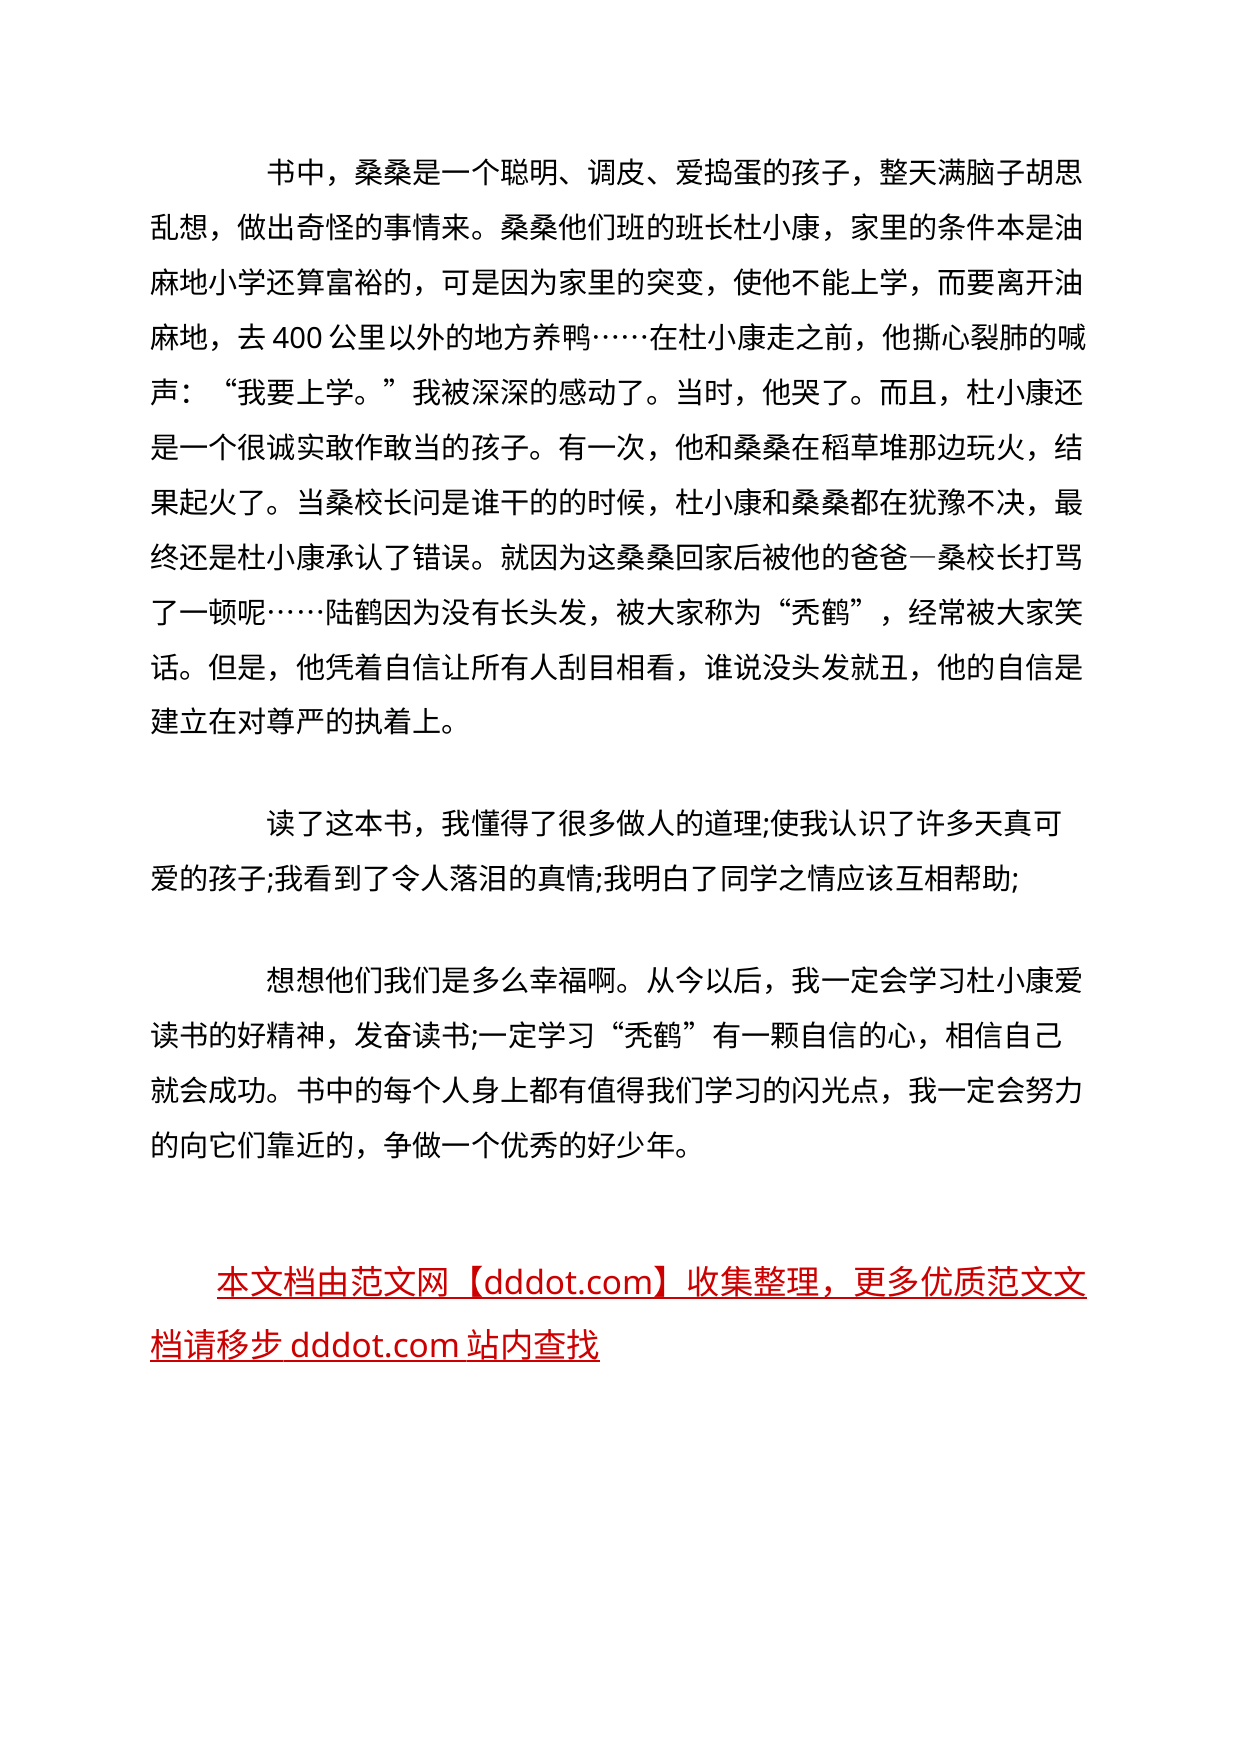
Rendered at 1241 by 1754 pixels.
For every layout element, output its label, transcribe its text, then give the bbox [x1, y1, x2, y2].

text 书中，桑桑是一个聪明、调皮、爱捣蛋的孩子，整天满脑子胡思乱想，做出奇怪的事情来。桑桑他们班的班长杜小康，家里的条件本是油麻地小学还算富裕的，可是因为家里的突变，使他不能上学，而要离开油麻地，去400公里以外的地方养鸭……在杜小康走之前，他撕心裂肺的喊声：“我要上学。”我被深深的感动了。当时，他哭了。而且，杜小康还是一个很诚实敢作敢当的孩子。有一次，他和桑桑在稻草堆那边玩火，结果起火了。当桑校长问是谁干的的时候，杜小康和桑桑都在犹豫不决，最终还是杜小康承认了错误。就因为这桑桑回家后被他的爸爸—桑校长打骂了一顿呢……陆鹤因为没有长头发，被大家称为“秃鹤”，经常被大家笑话。但是，他凭着自信让所有人刮目相看，谁说没头发就丑，他的自信是建立在对尊严的执着上。 [150, 150, 1090, 741]
text 读了这本书，我懂得了很多做人的道理;使我认识了许多天真可爱的孩子;我看到了令人落泪的真情;我明白了同学之情应该互相帮助; [150, 801, 1090, 898]
text 想想他们我们是多么幸福啊。从今以后，我一定会学习杜小康爱读书的好精神，发奋读书;一定学习“秃鹤”有一颗自信的心，相信自己就会成功。书中的每个人身上都有值得我们学习的闪光点，我一定会努力的向它们靠近的，争做一个优秀的好少年。 [150, 958, 1090, 1165]
text 本文档由范文网【dddot.com】收集整理，更多优质范文文档请移步dddot.com站内查找 [150, 1256, 1090, 1367]
